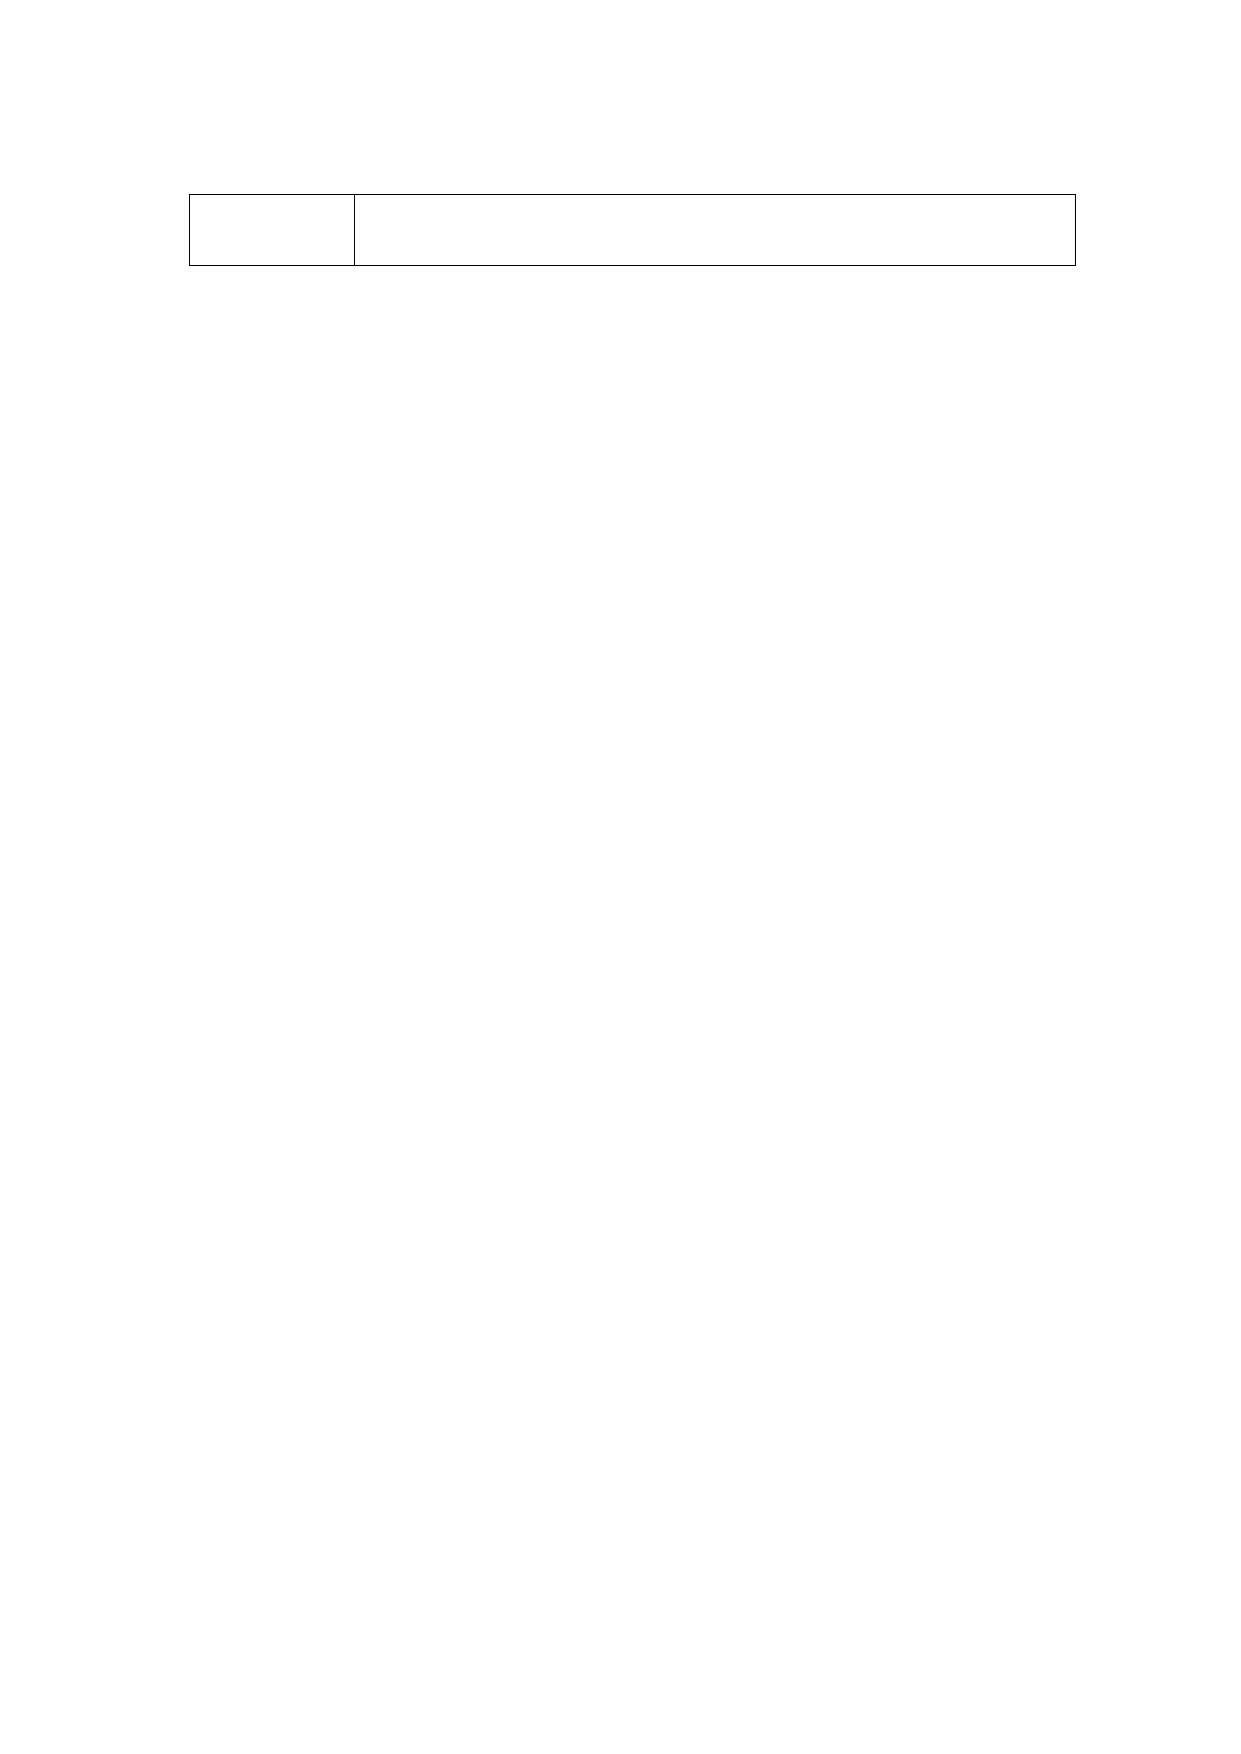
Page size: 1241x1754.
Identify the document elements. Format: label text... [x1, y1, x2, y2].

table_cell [355, 195, 1075, 264]
table_cell 備考 [190, 195, 354, 264]
